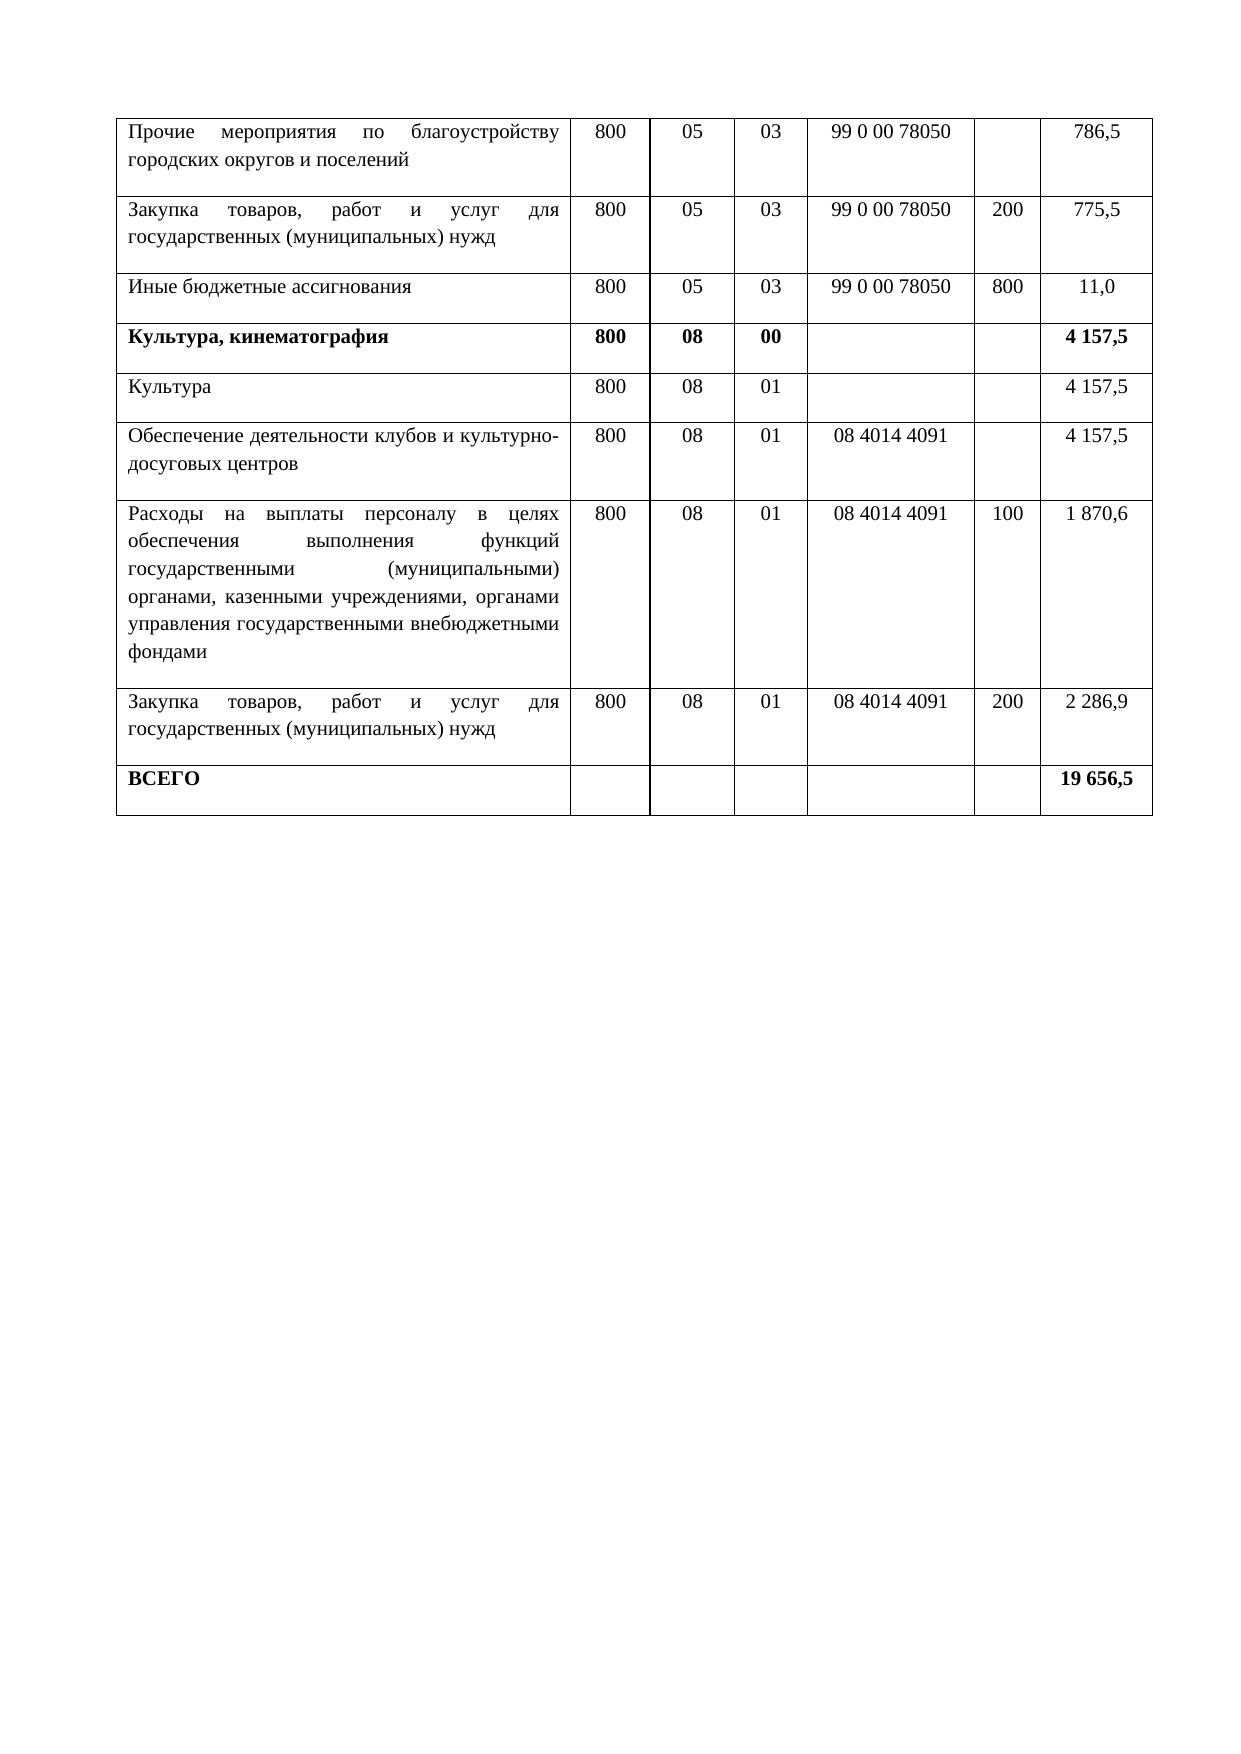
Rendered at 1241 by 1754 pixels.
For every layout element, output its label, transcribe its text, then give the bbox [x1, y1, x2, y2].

table_cell [975, 324, 1040, 372]
table_cell 800 [571, 324, 649, 372]
table_cell [975, 374, 1040, 422]
table_cell 800 [571, 274, 649, 323]
table_cell 800 [571, 119, 649, 196]
table_cell [571, 766, 649, 815]
table_cell 00 [735, 324, 807, 372]
table_cell 800 [571, 689, 649, 765]
table_cell Закупка товаров, работ и услуг для государственных (муниципальных) нужд [117, 689, 570, 765]
table_cell 03 [735, 274, 807, 323]
table_cell 800 [975, 274, 1040, 323]
table_cell [808, 766, 974, 815]
table_cell 99 0 00 78050 [808, 119, 974, 196]
table_cell 786,5 [1041, 119, 1152, 196]
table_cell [117, 197, 570, 273]
table_cell 03 [735, 197, 807, 273]
table_cell 100 [975, 501, 1040, 687]
table_cell 4 157,5 [1041, 423, 1152, 500]
table_cell 08 4014 4091 [808, 501, 974, 687]
table_cell 08 [651, 689, 734, 765]
table_cell 800 [571, 423, 649, 500]
table_cell 11,0 [1041, 274, 1152, 323]
table_cell 08 4014 4091 [808, 423, 974, 500]
table_cell 03 [735, 119, 807, 196]
table_cell 4 157,5 [1041, 374, 1152, 422]
table_cell 200 [975, 197, 1040, 273]
table_cell [975, 766, 1040, 815]
table_cell [975, 423, 1040, 500]
table_cell Обеспечение деятельности клубов и культурно-досуговых центров [117, 423, 570, 500]
table_cell 08 [651, 501, 734, 687]
table_cell 800 [571, 501, 649, 687]
table_cell 01 [735, 501, 807, 687]
table_cell 800 [571, 197, 649, 273]
table_cell 775,5 [1041, 197, 1152, 273]
table_cell Иные бюджетные ассигнования [117, 274, 570, 323]
table_cell Культура, кинематография [117, 324, 570, 372]
table_cell 01 [735, 689, 807, 765]
table_cell 08 4014 4091 [808, 689, 974, 765]
table_cell [975, 119, 1040, 196]
table_cell 200 [975, 689, 1040, 765]
table_cell Прочие мероприятия по благоустройству городских округов и поселений [117, 119, 570, 196]
table_cell 4 157,5 [1041, 324, 1152, 372]
table_cell 08 [651, 423, 734, 500]
table_cell ВСЕГО [117, 766, 570, 815]
table_cell 08 [651, 324, 734, 372]
table_cell 19 656,5 [1041, 766, 1152, 815]
table_cell 2 286,9 [1041, 689, 1152, 765]
table_cell 05 [651, 197, 734, 273]
table_cell 05 [651, 119, 734, 196]
table_cell 05 [651, 274, 734, 323]
table_cell [808, 324, 974, 372]
table_cell 99 0 00 78050 [808, 274, 974, 323]
table_cell 01 [735, 374, 807, 422]
table_cell [651, 766, 734, 815]
table_cell 08 [651, 374, 734, 422]
table_cell 99 0 00 78050 [808, 197, 974, 273]
table_cell 01 [735, 423, 807, 500]
table_cell Расходы на выплаты персоналу в целях обеспечения выполнения функций государственными (муниципальными) органами, казенными учреждениями, органами управления государственными внебюджетными фондами [117, 501, 570, 687]
table_cell [808, 374, 974, 422]
table_cell 1 870,6 [1041, 501, 1152, 687]
table_cell 800 [571, 374, 649, 422]
table_cell [735, 766, 807, 815]
table_cell Культура [117, 374, 570, 422]
